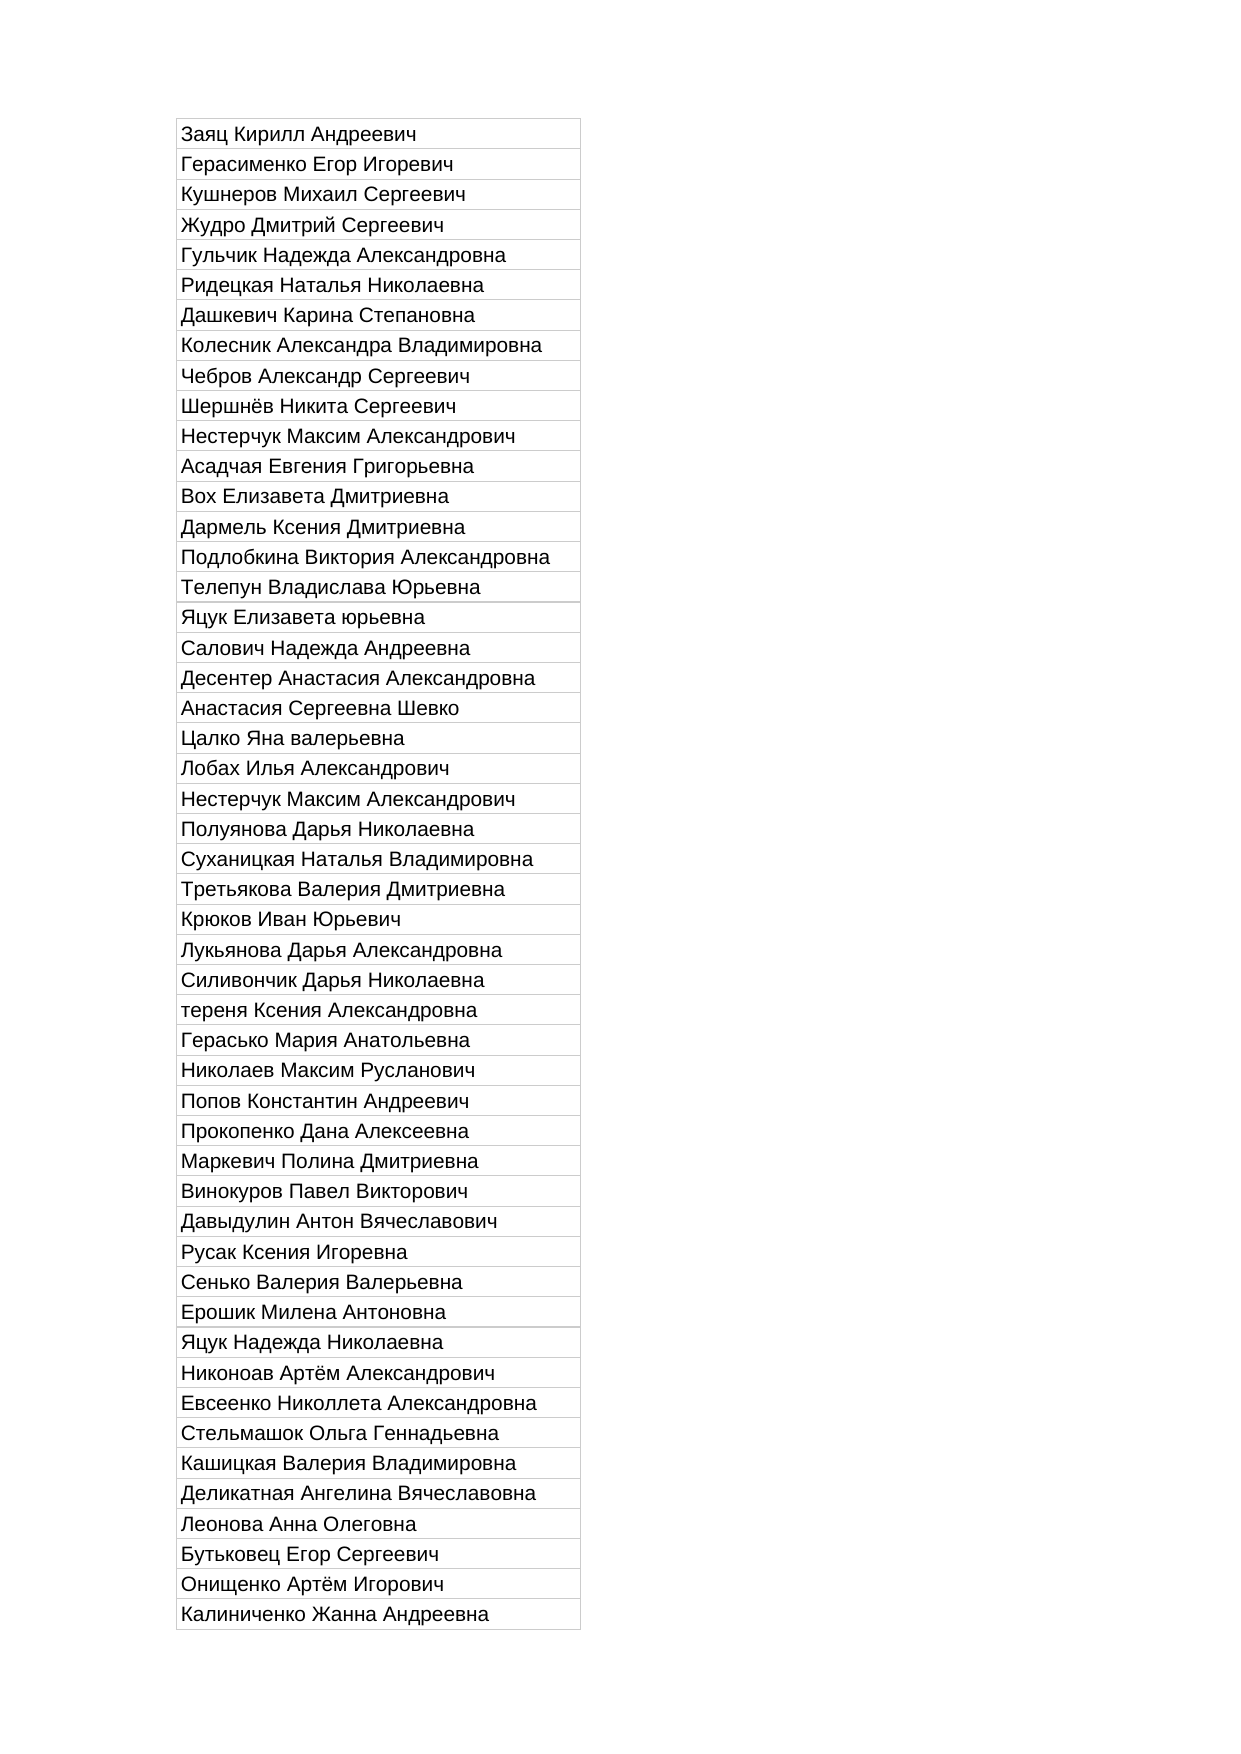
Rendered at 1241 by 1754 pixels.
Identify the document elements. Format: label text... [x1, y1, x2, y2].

table_cell Вох Елизавета Дмитриевна [177, 482, 580, 511]
table_cell Чебров Александр Сергеевич [177, 361, 580, 390]
table_cell Нестерчук Максим Александрович [177, 784, 580, 813]
table_cell Нестерчук Максим Александрович [177, 421, 580, 450]
table_cell Шершнёв Никита Сергеевич [177, 391, 580, 420]
table_cell Герасько Мария Анатольевна [177, 1025, 580, 1054]
table_cell Лукьянова Дарья Александровна [177, 935, 580, 964]
table_cell Герасименко Егор Игоревич [177, 149, 580, 178]
table_cell Гульчик Надежда Александровна [177, 240, 580, 269]
table_cell Лобах Илья Александрович [177, 754, 580, 783]
table_cell Сенько Валерия Валерьевна [177, 1267, 580, 1296]
table_cell Николаев Максим Русланович [177, 1056, 580, 1085]
table_cell Дашкевич Карина Степановна [177, 300, 580, 329]
table_cell Кашицкая Валерия Владимировна [177, 1448, 580, 1477]
table_cell Попов Константин Андреевич [177, 1086, 580, 1115]
table_cell Прокопенко Дана Алексеевна [177, 1116, 580, 1145]
table_cell Заяц Кирилл Андреевич [177, 119, 580, 148]
table_cell Колесник Александра Владимировна [177, 331, 580, 360]
table_cell Крюков Иван Юрьевич [177, 905, 580, 934]
table_cell Десентер Анастасия Александровна [177, 663, 580, 692]
table_cell Асадчая Евгения Григорьевна [177, 451, 580, 481]
table_cell Деликатная Ангелина Вячеславовна [177, 1479, 580, 1508]
table_cell Суханицкая Наталья Владимировна [177, 844, 580, 873]
table_cell Калиниченко Жанна Андреевна [177, 1599, 580, 1628]
table_cell Русак Ксения Игоревна [177, 1237, 580, 1266]
table_cell Евсеенко Николлета Александровна [177, 1388, 580, 1417]
table_cell Никоноав Артём Александрович [177, 1358, 580, 1387]
table_cell Онищенко Артём Игорович [177, 1569, 580, 1598]
table_cell Силивончик Дарья Николаевна [177, 965, 580, 994]
table_cell тереня Ксения Александровна [177, 995, 580, 1024]
table_cell Винокуров Павел Викторович [177, 1176, 580, 1206]
table_cell Маркевич Полина Дмитриевна [177, 1146, 580, 1175]
table_cell Полуянова Дарья Николаевна [177, 814, 580, 843]
table_cell Кушнеров Михаил Сергеевич [177, 180, 580, 209]
table_cell Анастасия Сергеевна Шевко [177, 693, 580, 722]
table_cell Леонова Анна Олеговна [177, 1509, 580, 1538]
table_cell Дармель Ксения Дмитриевна [177, 512, 580, 541]
table_cell Цалко Яна валерьевна [177, 723, 580, 752]
table_cell Стельмашок Ольга Геннадьевна [177, 1418, 580, 1447]
table_cell Яцук Елизавета юрьевна [177, 603, 580, 632]
table_cell Телепун Владислава Юрьевна [177, 572, 580, 601]
table_cell Жудро Дмитрий Сергеевич [177, 210, 580, 239]
table_cell Яцук Надежда Николаевна [177, 1328, 580, 1357]
table_cell Салович Надежда Андреевна [177, 633, 580, 662]
table_cell Ерошик Милена Антоновна [177, 1297, 580, 1326]
table_cell Подлобкина Виктория Александровна [177, 542, 580, 571]
table_cell Ридецкая Наталья Николаевна [177, 270, 580, 299]
table_cell Бутьковец Егор Сергеевич [177, 1539, 580, 1568]
table_cell Третьякова Валерия Дмитриевна [177, 874, 580, 903]
table_cell Давыдулин Антон Вячеславович [177, 1207, 580, 1236]
